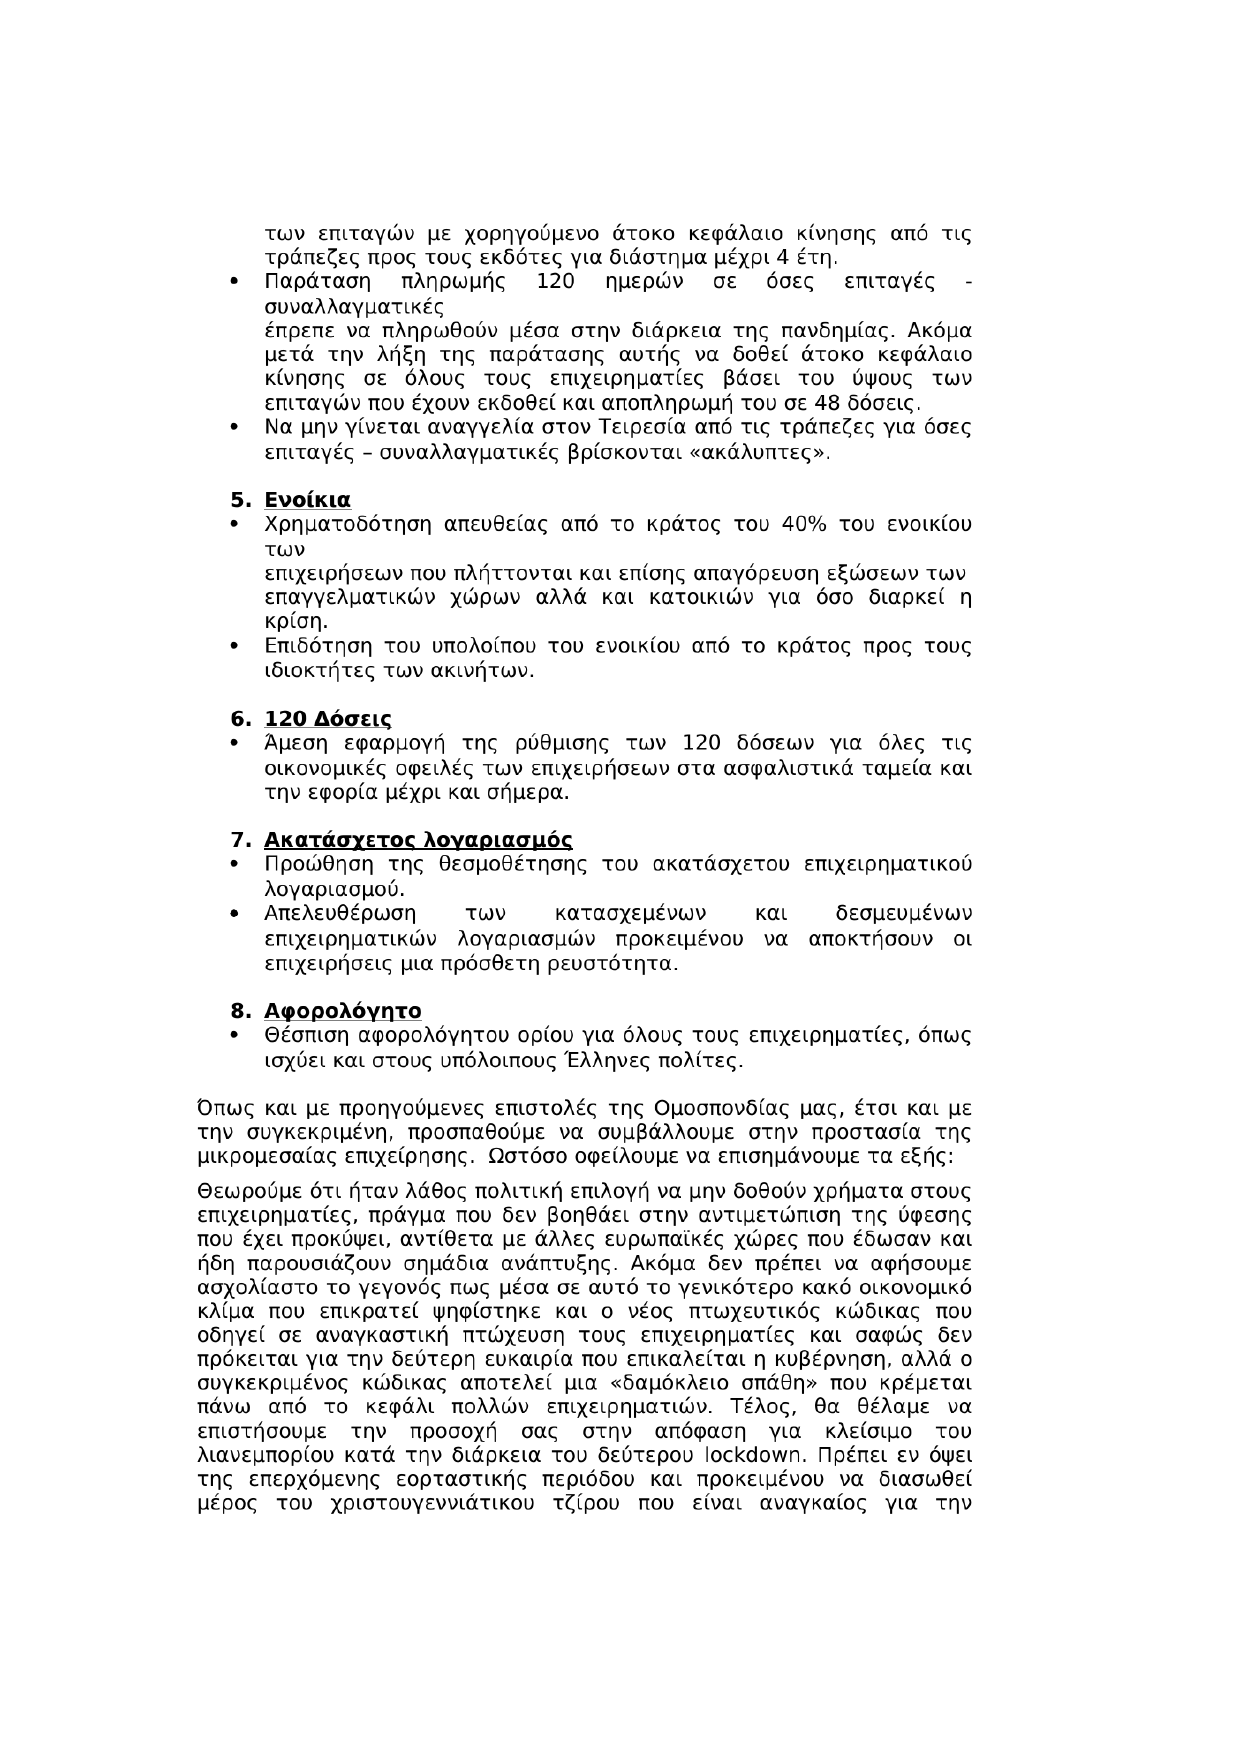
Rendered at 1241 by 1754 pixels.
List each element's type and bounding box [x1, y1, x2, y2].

picture [118, 118, 1123, 1615]
